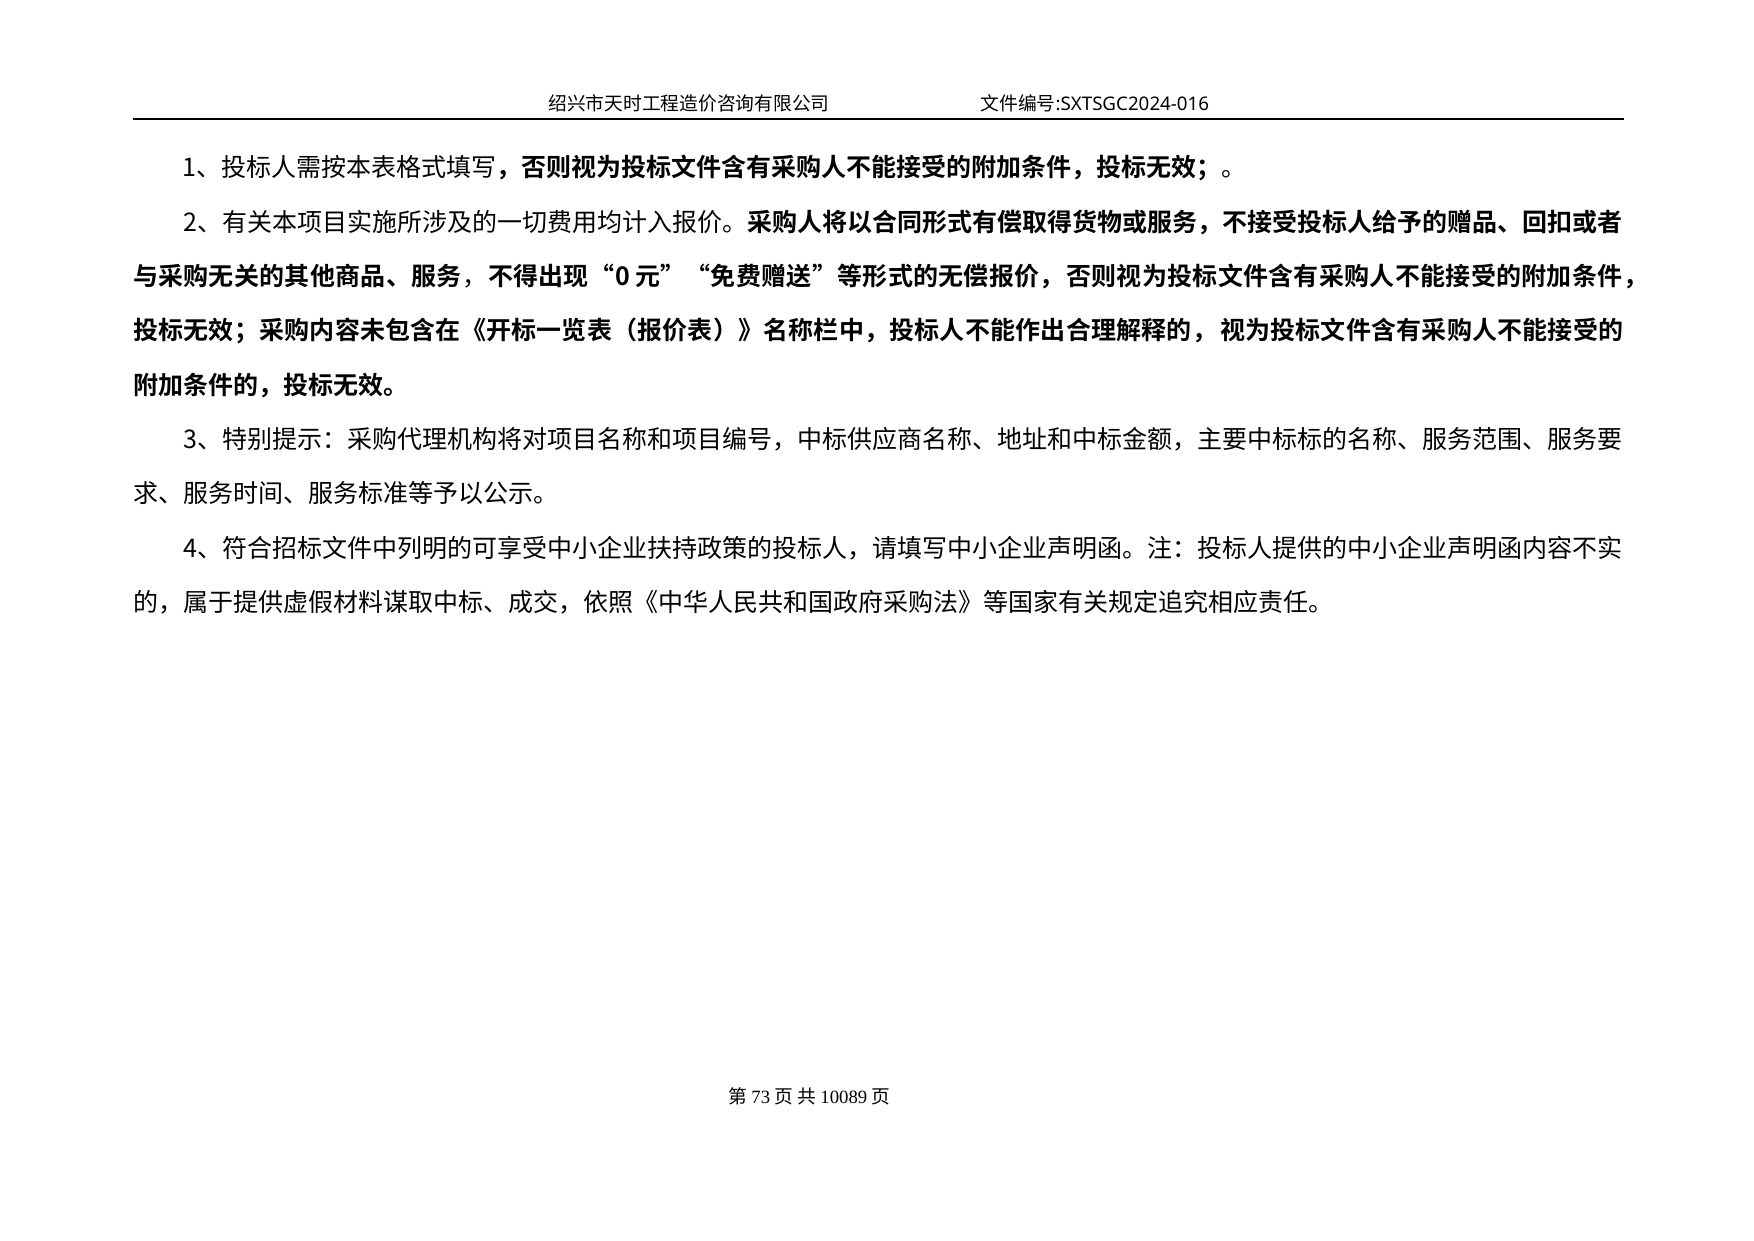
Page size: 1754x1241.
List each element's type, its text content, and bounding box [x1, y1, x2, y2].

text 4、符合招标文件中列明的可享受中小企业扶持政策的投标人，请填写中小企业声明函。注：投标人提供的中小企业声明函内容不实的，属于提供虚假材料谋取中标、成交，依照《中华人民共和国政府采购法》等国家有关规定追究相应责任。 [133, 528, 1624, 619]
text 3、特别提示：采购代理机构将对项目名称和项目编号，中标供应商名称、地址和中标金额，主要中标标的名称、服务范围、服务要求、服务时间、服务标准等予以公示。 [133, 419, 1624, 510]
text 2、有关本项目实施所涉及的一切费用均计入报价。采购人将以合同形式有偿取得货物或服务，不接受投标人给予的赠品、回扣或者与采购无关的其他商品、服务，不得出现“0元”“免费赠送”等形式的无偿报价，否则视为投标文件含有采购人不能接受的附加条件，投标无效；采购内容未包含在《开标一览表（报价表）》名称栏中，投标人不能作出合理解释的，视为投标文件含有采购人不能接受的附加条件的，投标无效。 [133, 202, 1624, 401]
text 1、投标人需按本表格式填写，否则视为投标文件含有采购人不能接受的附加条件，投标无效；。 [133, 148, 1624, 184]
